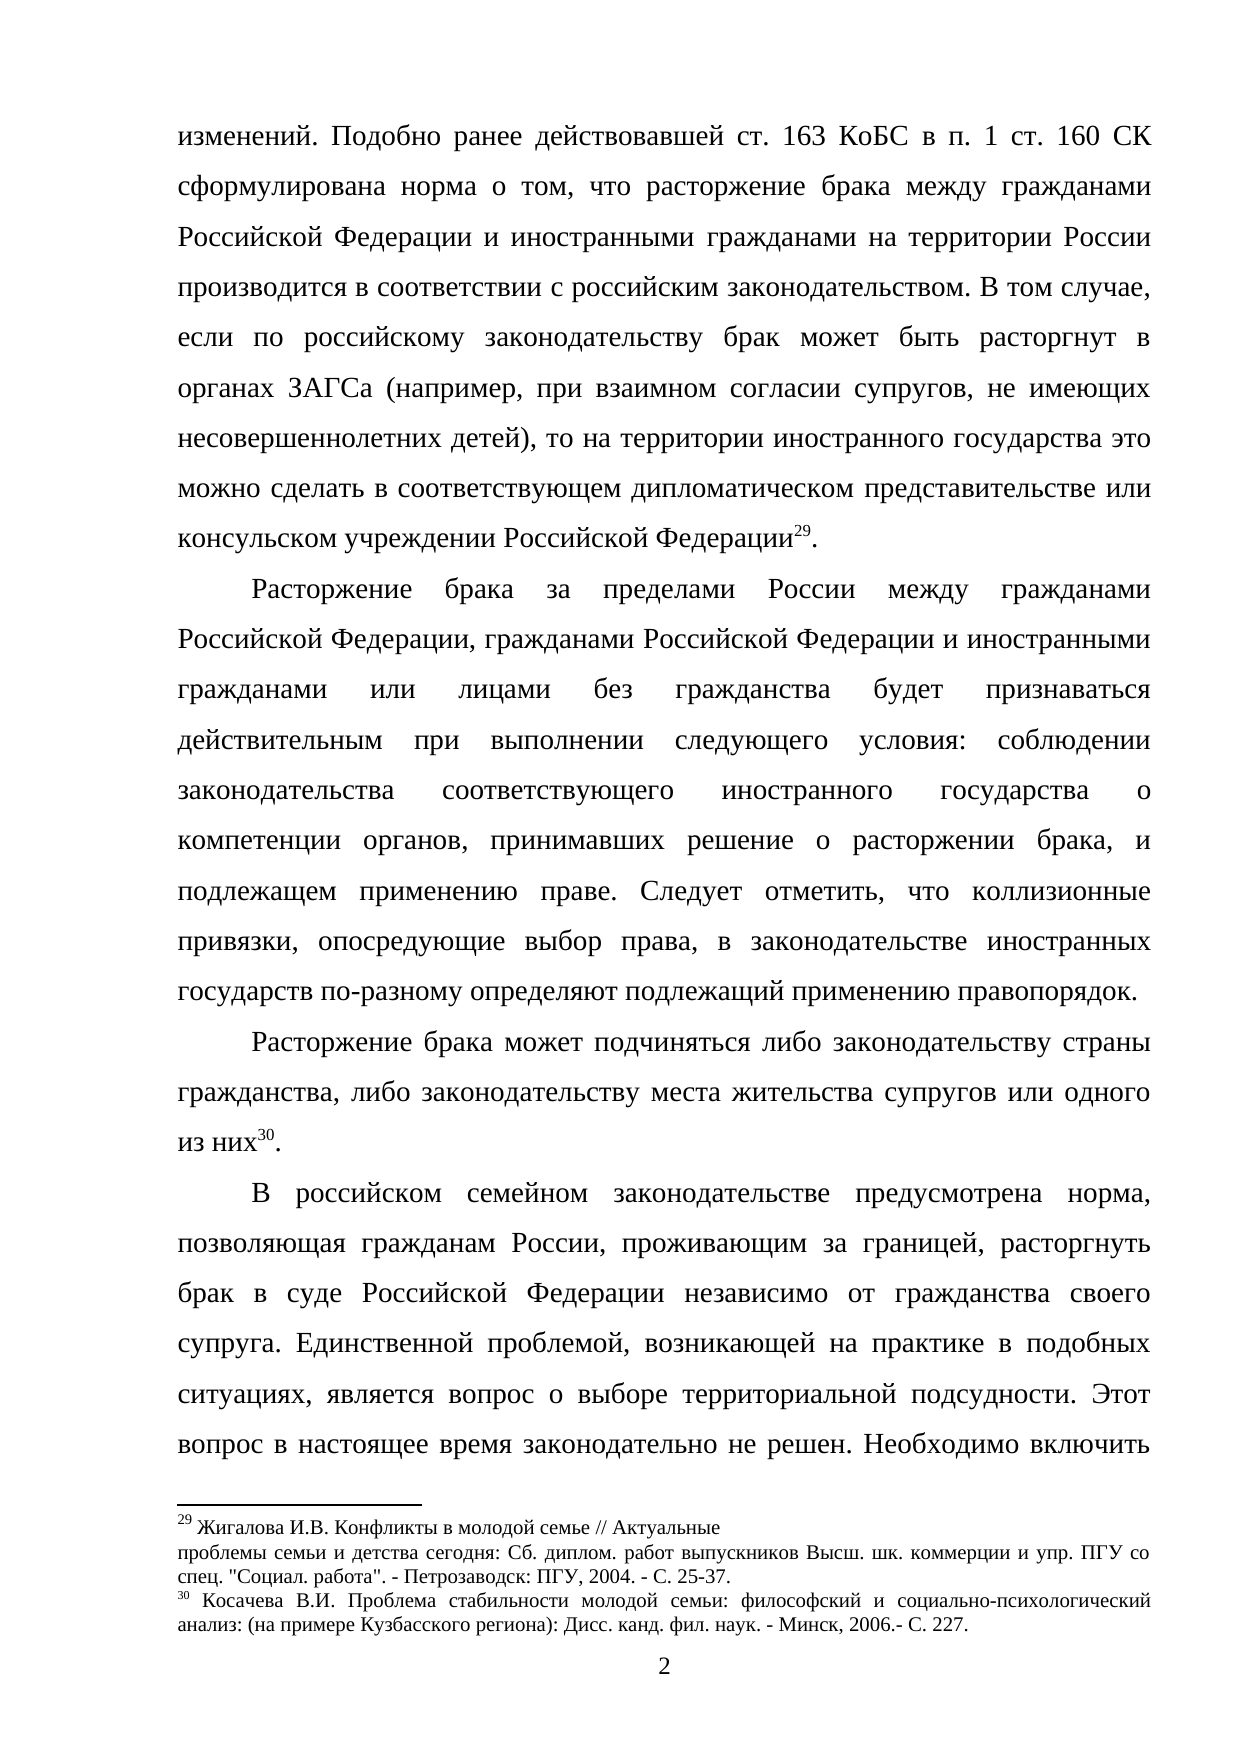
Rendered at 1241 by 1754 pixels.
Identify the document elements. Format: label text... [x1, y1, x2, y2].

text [177, 118, 1152, 554]
text Расторжение брака может подчиняться либо законодательству страны гражданства, либо законодательству места жительства супругов или одного из них. [177, 1024, 1152, 1158]
text Расторжение брака за пределами России между гражданами Российской Федерации, гражданами Российской Федерации и иностранными гражданами или лицами без гражданства будет признаваться действительным при выполнении следующего условия: соблюдении законодательства соответствующего иностранного государства о компетенции органов, принимавших решение о расторжении брака, и подлежащем применению праве. Следует отметить, что коллизионные привязки, опосредующие выбор права, в законодательстве иностранных государств по-разному определяют подлежащий применению правопорядок. [177, 571, 1152, 1007]
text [177, 1175, 1152, 1460]
